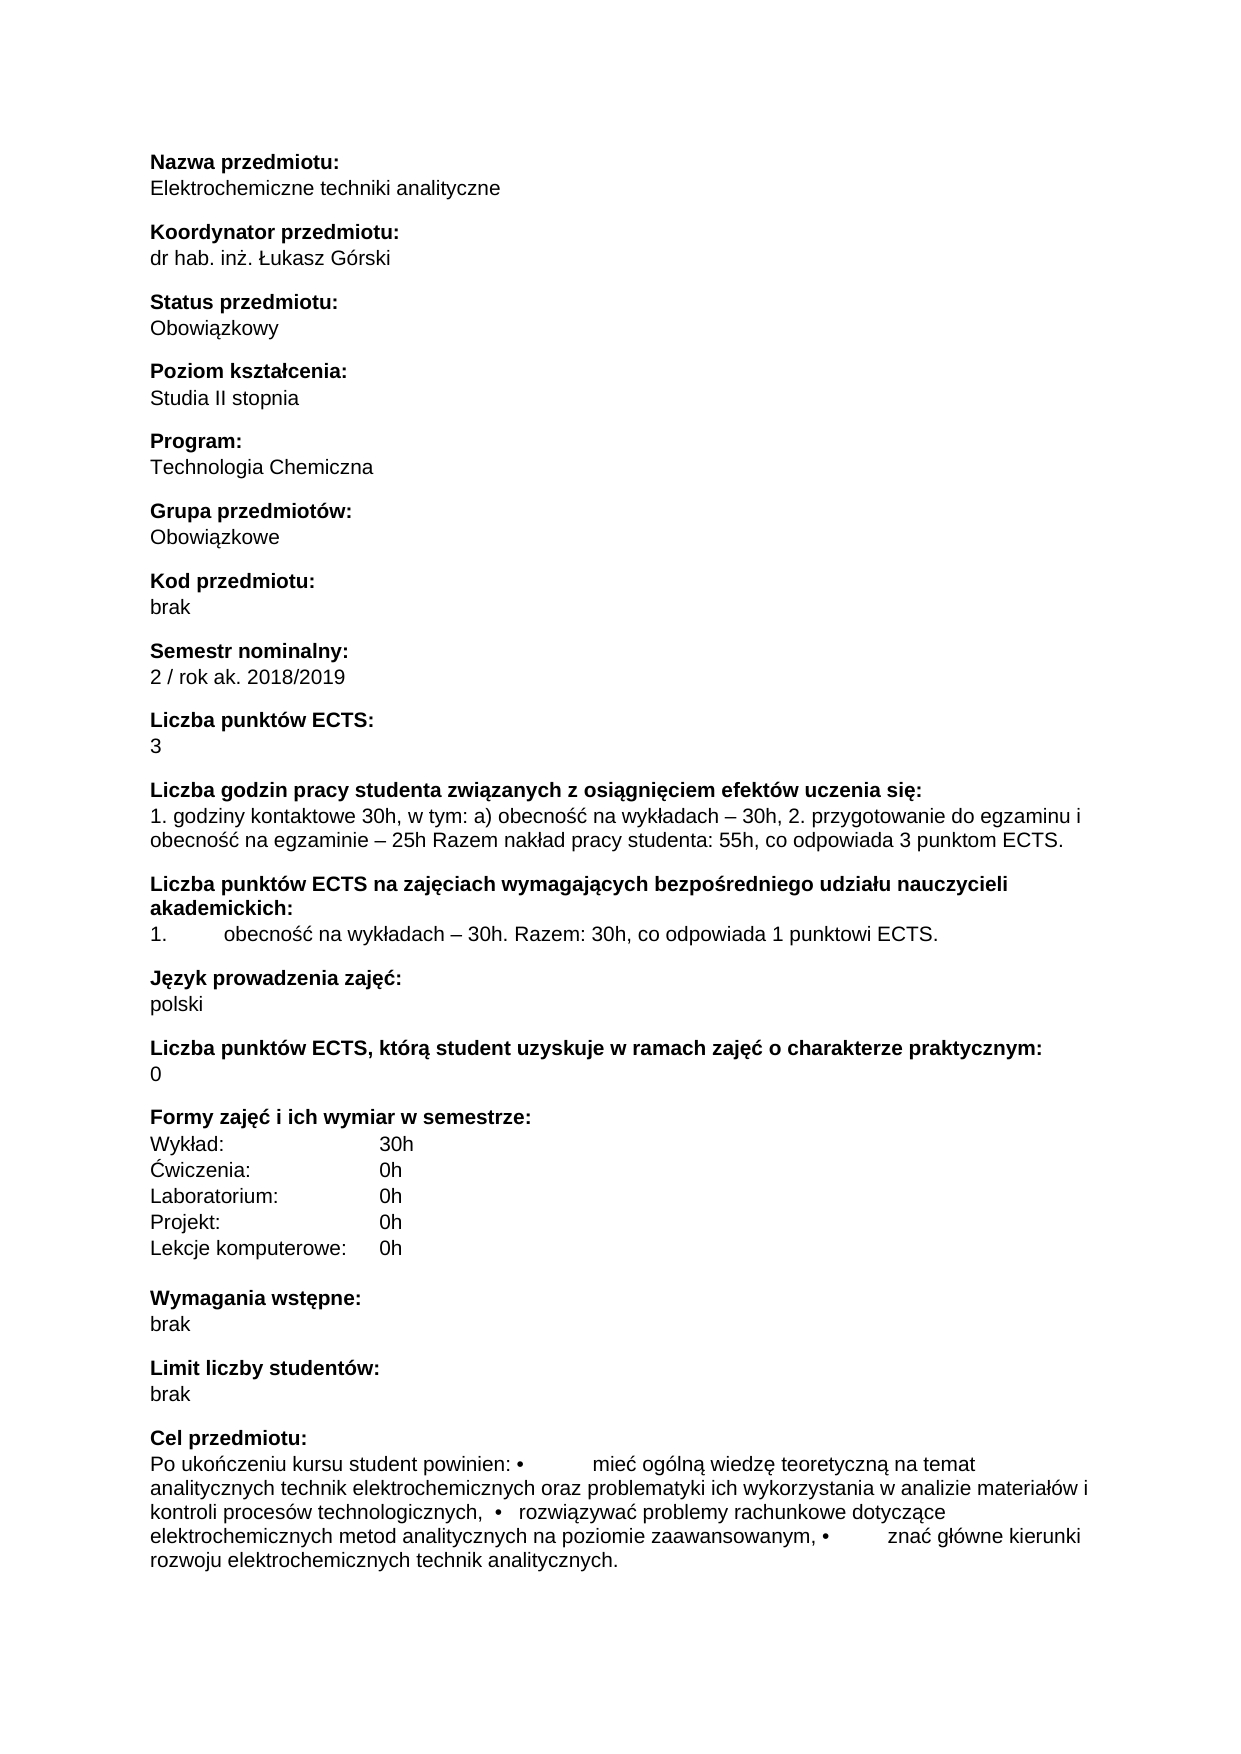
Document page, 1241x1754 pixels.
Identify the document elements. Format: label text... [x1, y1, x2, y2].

table_cell 0h [369, 1234, 597, 1260]
text 0 [150, 1061, 1090, 1085]
text Kod przedmiotu: [150, 569, 1090, 593]
text 3 [150, 734, 1090, 758]
text brak [150, 1312, 1090, 1336]
text Obowiązkowy [150, 316, 1090, 339]
text polski [150, 992, 1090, 1016]
text dr hab. inż. Łukasz Górski [150, 246, 1090, 270]
table_cell Ćwiczenia: [140, 1158, 367, 1182]
text Liczba punktów ECTS: [150, 708, 1090, 732]
text Status przedmiotu: [150, 289, 1090, 313]
text Język prowadzenia zajęć: [150, 966, 1090, 989]
text Semestr nominalny: [150, 638, 1090, 662]
text Formy zajęć i ich wymiar w semestrze: [150, 1105, 1090, 1129]
text 1. obecność na wykładach – 30h. Razem: 30h, co odpowiada 1 punktowi ECTS. [150, 922, 1090, 946]
text brak [150, 1382, 1090, 1406]
text Studia II stopnia [150, 385, 1090, 409]
text Wymagania wstępne: [150, 1286, 1090, 1310]
text Po ukończeniu kursu student powinien: • mieć ogólną wiedzę teoretyczną na temat analitycznych technik elektrochemicznych oraz problematyki ich wykorzystania w analizie materiałów i kontroli procesów technologicznych, • rozwiązywać problemy rachunkowe dotyczące elektrochemicznych metod analitycznych na poziomie zaawansowanym, • znać główne kierunki rozwoju elektrochemicznych technik analitycznych. [150, 1452, 1090, 1571]
text Poziom kształcenia: [150, 359, 1090, 383]
text brak [150, 595, 1090, 619]
text Technologia Chemiczna [150, 455, 1090, 479]
text Grupa przedmiotów: [150, 499, 1090, 523]
table_cell Laboratorium: [140, 1184, 367, 1208]
table_cell Projekt: [140, 1210, 367, 1234]
text Liczba godzin pracy studenta związanych z osiągnięciem efektów uczenia się: [150, 778, 1090, 802]
text Cel przedmiotu: [150, 1426, 1090, 1449]
text Obowiązkowe [150, 525, 1090, 549]
text 1. godziny kontaktowe 30h, w tym: a) obecność na wykładach – 30h, 2. przygotowanie do egzaminu i obecność na egzaminie – 25h Razem nakład pracy studenta: 55h, co odpowiada 3 punktom ECTS. [150, 804, 1090, 852]
table_cell 0h [369, 1182, 597, 1208]
text Elektrochemiczne techniki analityczne [150, 176, 1090, 200]
text Limit liczby studentów: [150, 1356, 1090, 1380]
text 2 / rok ak. 2018/2019 [150, 664, 1090, 688]
table_header Wykład: [140, 1132, 367, 1156]
text Nazwa przedmiotu: [150, 150, 1090, 174]
text Liczba punktów ECTS na zajęciach wymagających bezpośredniego udziału nauczycieli akademickich: [150, 872, 1090, 920]
table_cell 0h [369, 1208, 597, 1234]
text Liczba punktów ECTS, którą student uzyskuje w ramach zajęć o charakterze praktycznym: [150, 1035, 1090, 1059]
text Koordynator przedmiotu: [150, 220, 1090, 244]
table_cell Lekcje komputerowe: [140, 1236, 367, 1260]
text Program: [150, 429, 1090, 453]
table_cell 0h [369, 1156, 597, 1182]
table_header 30h [369, 1132, 597, 1156]
